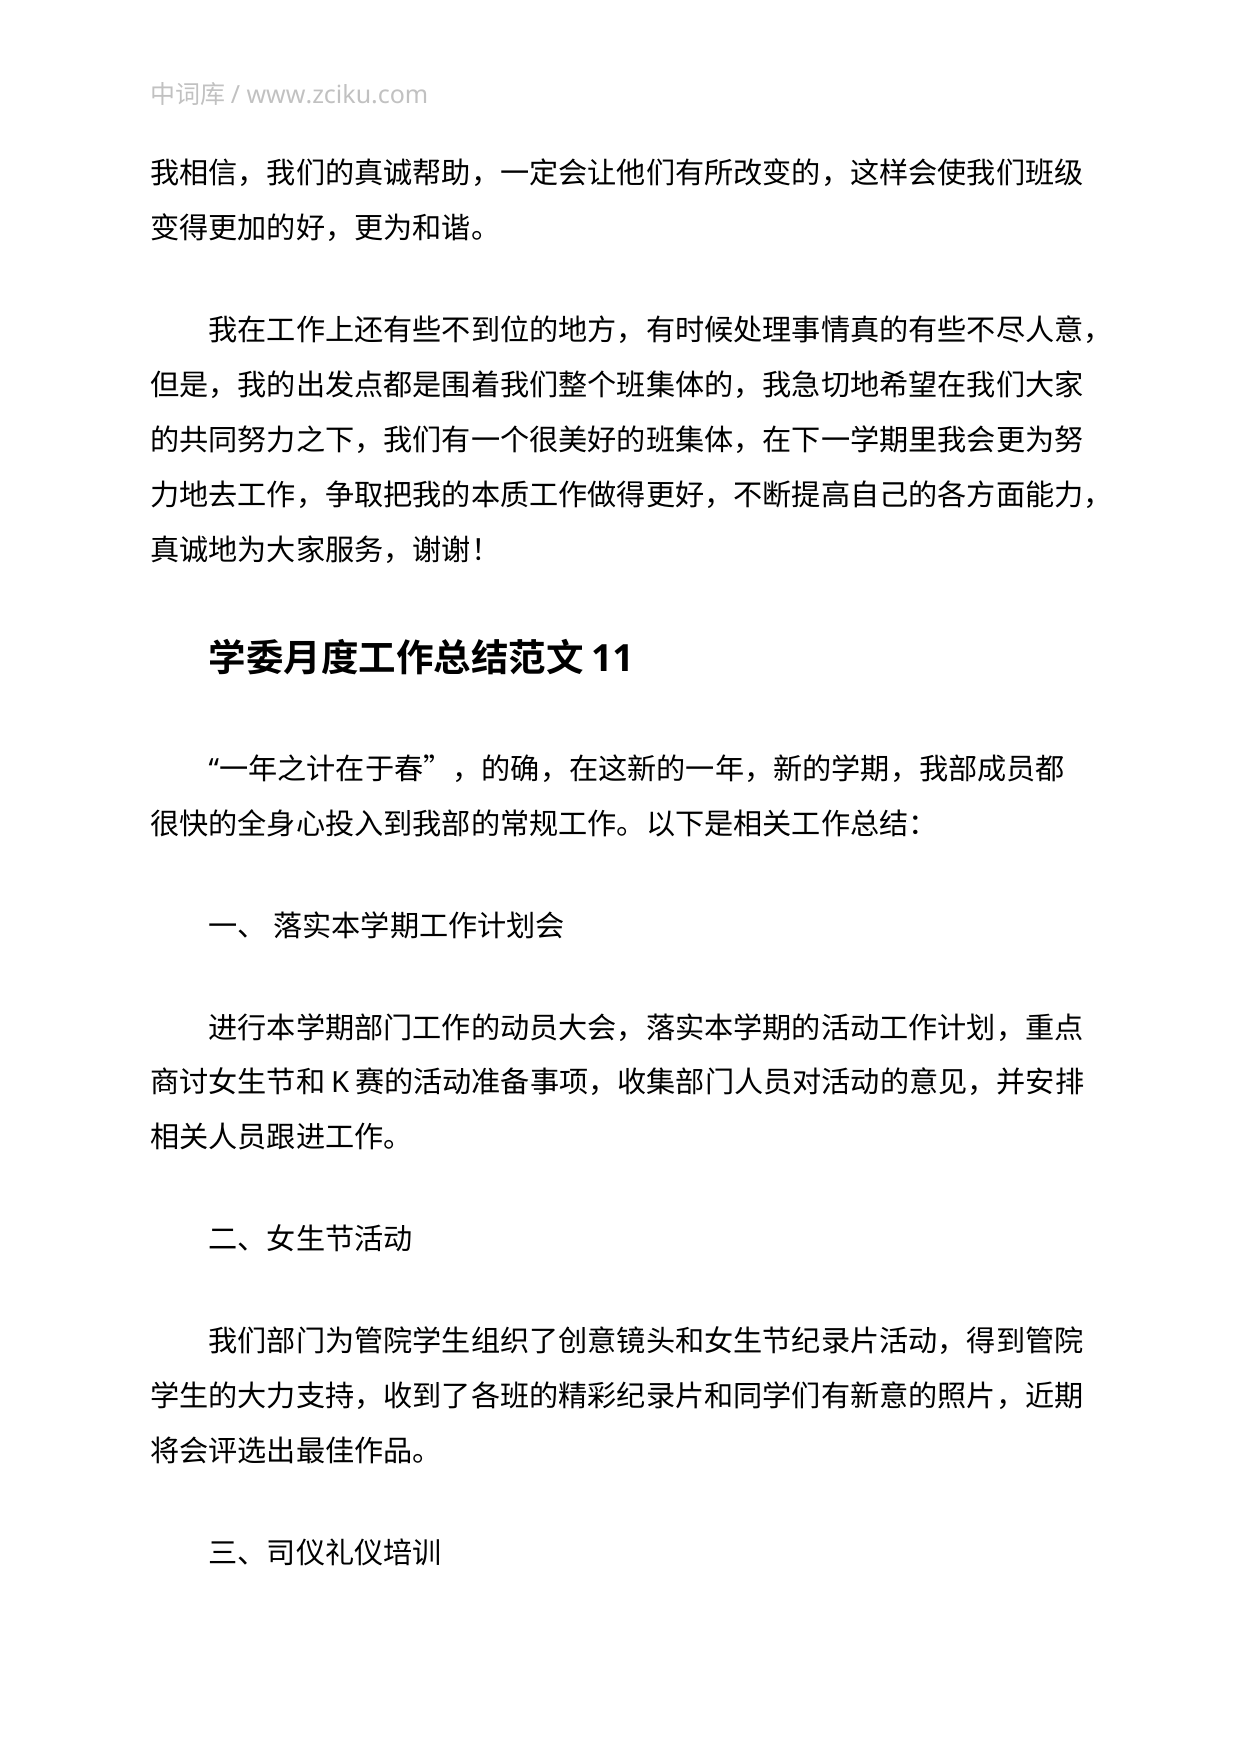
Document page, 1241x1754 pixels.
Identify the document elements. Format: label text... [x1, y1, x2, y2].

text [150, 150, 1090, 247]
text 三、司仪礼仪培训 [150, 1529, 1090, 1571]
text 我在工作上还有些不到位的地方，有时候处理事情真的有些不尽人意，但是，我的出发点都是围着我们整个班集体的，我急切地希望在我们大家的共同努力之下，我们有一个很美好的班集体，在下一学期里我会更为努力地去工作，争取把我的本质工作做得更好，不断提高自己的各方面能力，真诚地为大家服务，谢谢！ [150, 307, 1090, 568]
text 我们部门为管院学生组织了创意镜头和女生节纪录片活动，得到管院学生的大力支持，收到了各班的精彩纪录片和同学们有新意的照片，近期将会评选出最佳作品。 [150, 1318, 1090, 1470]
text 学委月度工作总结范文11 [150, 628, 1090, 682]
text “一年之计在于春”，的确，在这新的一年，新的学期，我部成员都很快的全身心投入到我部的常规工作。以下是相关工作总结： [150, 746, 1090, 843]
text 一、 落实本学期工作计划会 [150, 902, 1090, 945]
text 进行本学期部门工作的动员大会，落实本学期的活动工作计划，重点商讨女生节和K赛的活动准备事项，收集部门人员对活动的意见，并安排相关人员跟进工作。 [150, 1004, 1090, 1156]
text 二、女生节活动 [150, 1216, 1090, 1258]
